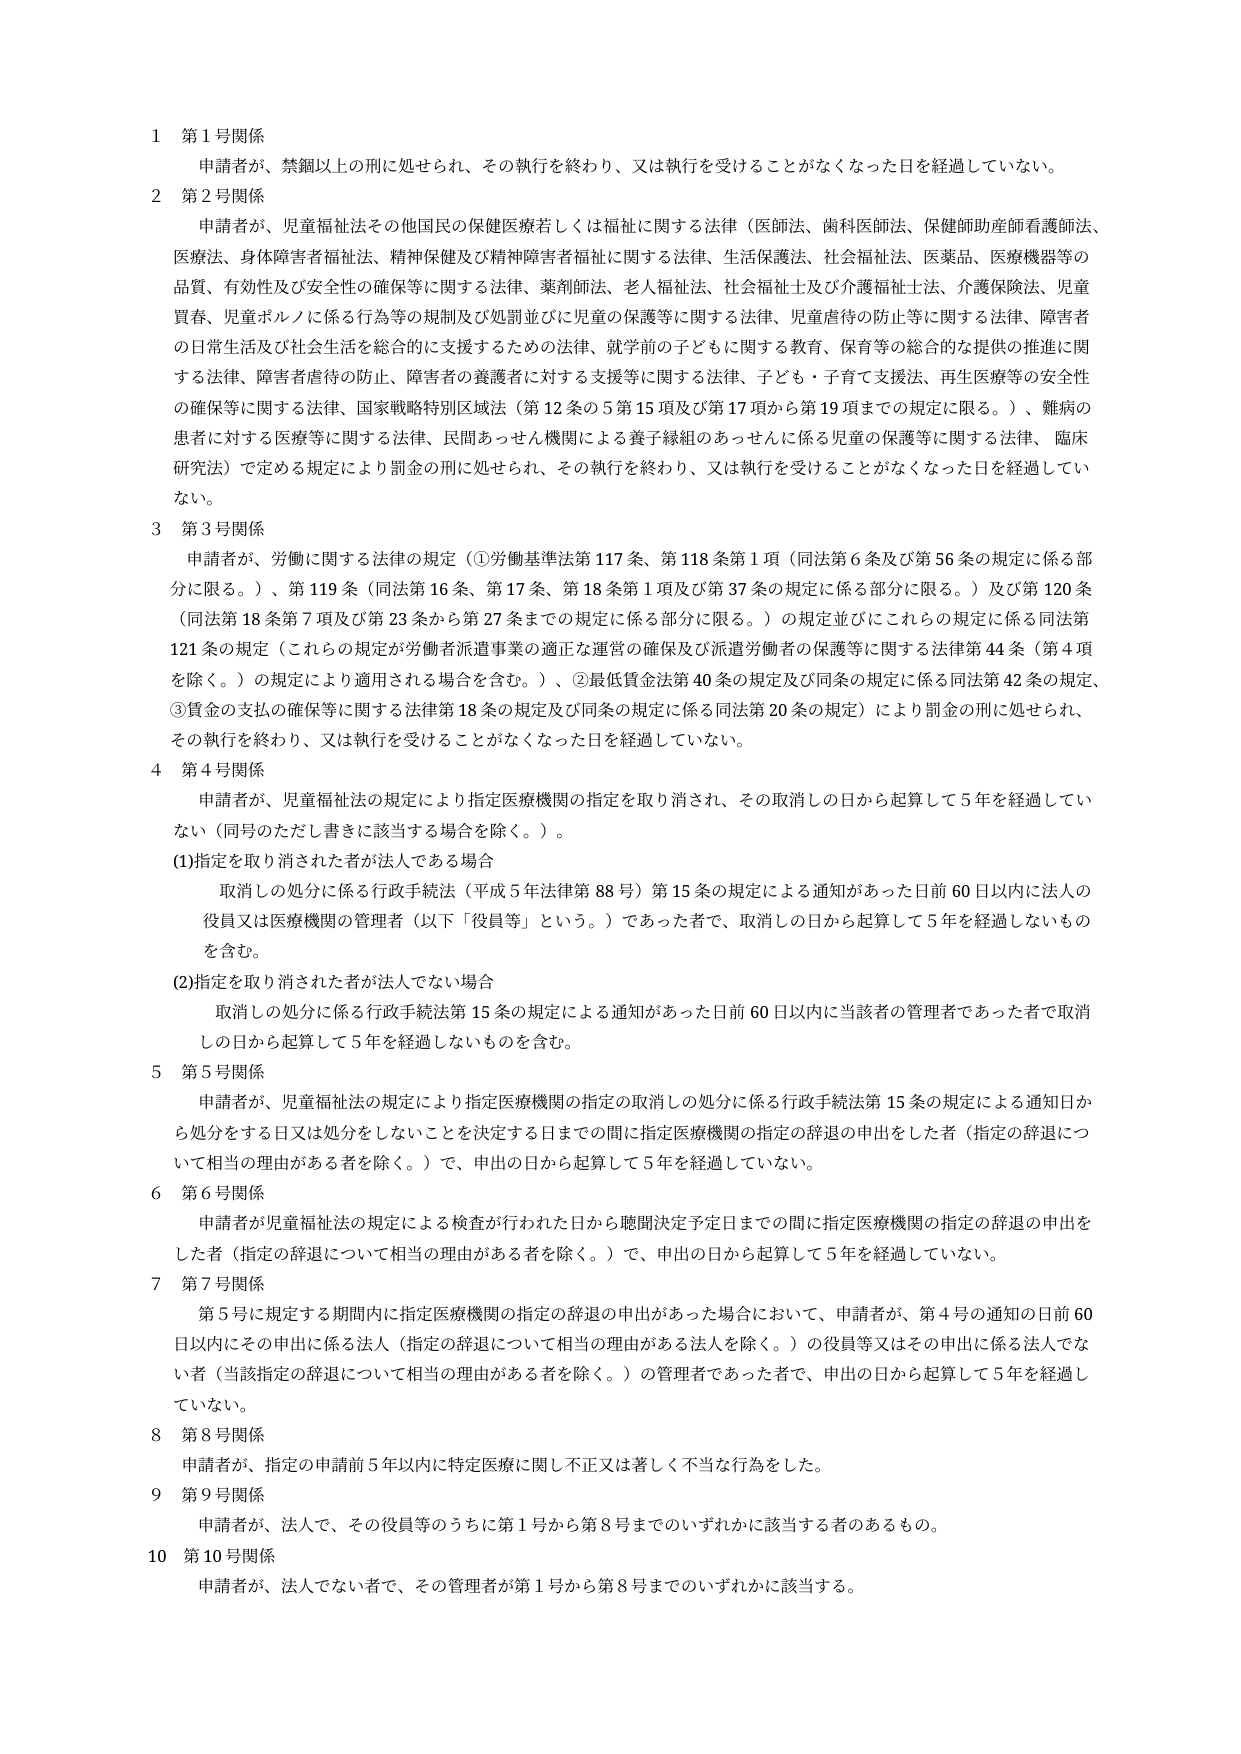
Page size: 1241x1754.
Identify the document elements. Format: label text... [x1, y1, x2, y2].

text 申請者が、法人で、その役員等のうちに第１号から第８号までのいずれかに該当する者のあるもの。 [172, 1508, 1092, 1538]
text ７ 第７号関係 [148, 1266, 1092, 1296]
text 申請者が児童福祉法の規定による検査が行われた日から聴聞決定予定日までの間に指定医療機関の指定の辞退の申出をした者（指定の辞退について相当の理由がある者を除く。）で、申出の日から起算して５年を経過していない。 [173, 1206, 1092, 1266]
text 10 第10号関係 [148, 1538, 1092, 1568]
text 申請者が、法人でない者で、その管理者が第１号から第８号までのいずれかに該当する。 [172, 1568, 1092, 1598]
text 申請者が、児童福祉法の規定により指定医療機関の指定を取り消され、その取消しの日から起算して５年を経過していない（同号のただし書きに該当する場合を除く。）。 [173, 783, 1092, 843]
text ９ 第９号関係 [148, 1477, 1092, 1508]
text ４ 第４号関係 [148, 752, 1092, 783]
text 申請者が、児童福祉法の規定により指定医療機関の指定の取消しの処分に係る行政手続法第15条の規定による通知日から処分をする日又は処分をしないことを決定する日までの間に指定医療機関の指定の辞退の申出をした者（指定の辞退について相当の理由がある者を除く。）で、申出の日から起算して５年を経過していない。 [173, 1085, 1092, 1175]
text 申請者が、児童福祉法その他国民の保健医療若しくは福祉に関する法律（医師法、歯科医師法、保健師助産師看護師法、医療法、身体障害者福祉法、精神保健及び精神障害者福祉に関する法律、生活保護法、社会福祉法、医薬品、医療機器等の品質、有効性及び安全性の確保等に関する法律、薬剤師法、老人福祉法、社会福祉士及び介護福祉士法、介護保険法、児童買春、児童ポルノに係る行為等の規制及び処罰並びに児童の保護等に関する法律、児童虐待の防止等に関する法律、障害者の日常生活及び社会生活を総合的に支援するための法律、就学前の子どもに関する教育、保育等の総合的な提供の推進に関する法律、障害者虐待の防止、障害者の養護者に対する支援等に関する法律、子ども・子育て支援法、再生医療等の安全性の確保等に関する法律、国家戦略特別区域法（第12条の５第15項及び第17項から第19項までの規定に限る。）、難病の患者に対する医療等に関する法律、民間あっせん機関による養子縁組のあっせんに係る児童の保護等に関する法律、 臨床研究法）で定める規定により罰金の刑に処せられ、その執行を終わり、又は執行を受けることがなくなった日を経過していない。 [173, 209, 1092, 511]
text ２ 第２号関係 [148, 178, 1092, 209]
text 取消しの処分に係る行政手続法第15条の規定による通知があった日前60日以内に当該者の管理者であった者で取消しの日から起算して５年を経過しないものを含む。 [148, 994, 1092, 1054]
text ６ 第６号関係 [148, 1175, 1092, 1206]
text 第５号に規定する期間内に指定医療機関の指定の辞退の申出があった場合において、申請者が、第４号の通知の日前60日以内にその申出に係る法人（指定の辞退について相当の理由がある法人を除く。）の役員等又はその申出に係る法人でない者（当該指定の辞退について相当の理由がある者を除く。）の管理者であった者で、申出の日から起算して５年を経過していない。 [173, 1296, 1092, 1417]
text ８ 第８号関係 [148, 1417, 1092, 1447]
text 申請者が、労働に関する法律の規定（①労働基準法第117条、第118条第１項（同法第６条及び第56条の規定に係る部分に限る。）、第119条（同法第16条、第17条、第18条第１項及び第37条の規定に係る部分に限る。）及び第120条（同法第18条第７項及び第23条から第27条までの規定に係る部分に限る。）の規定並びにこれらの規定に係る同法第121条の規定（これらの規定が労働者派遣事業の適正な運営の確保及び派遣労働者の保護等に関する法律第44条（第４項を除く。）の規定により適用される場合を含む。）、②最低賃金法第40条の規定及び同条の規定に係る同法第42条の規定、③賃金の支払の確保等に関する法律第18条の規定及び同条の規定に係る同法第20条の規定）により罰金の刑に処せられ、その執行を終わり、又は執行を受けることがなくなった日を経過していない。 [169, 541, 1092, 752]
text (1)指定を取り消された者が法人である場合 [173, 843, 1092, 873]
text (2)指定を取り消された者が法人でない場合 [148, 964, 1092, 994]
text 申請者が、指定の申請前５年以内に特定医療に関し不正又は著しく不当な行為をした。 [148, 1447, 1092, 1477]
text 申請者が、禁錮以上の刑に処せられ、その執行を終わり、又は執行を受けることがなくなった日を経過していない。 [173, 148, 1092, 178]
text ３ 第３号関係 [148, 511, 1092, 541]
text 取消しの処分に係る行政手続法（平成５年法律第88号）第15条の規定による通知があった日前60日以内に法人の役員又は医療機関の管理者（以下「役員等」という。）であった者で、取消しの日から起算して５年を経過しないものを含む。 [202, 873, 1092, 964]
text ５ 第５号関係 [148, 1054, 1092, 1085]
text １ 第１号関係 [148, 118, 1092, 148]
